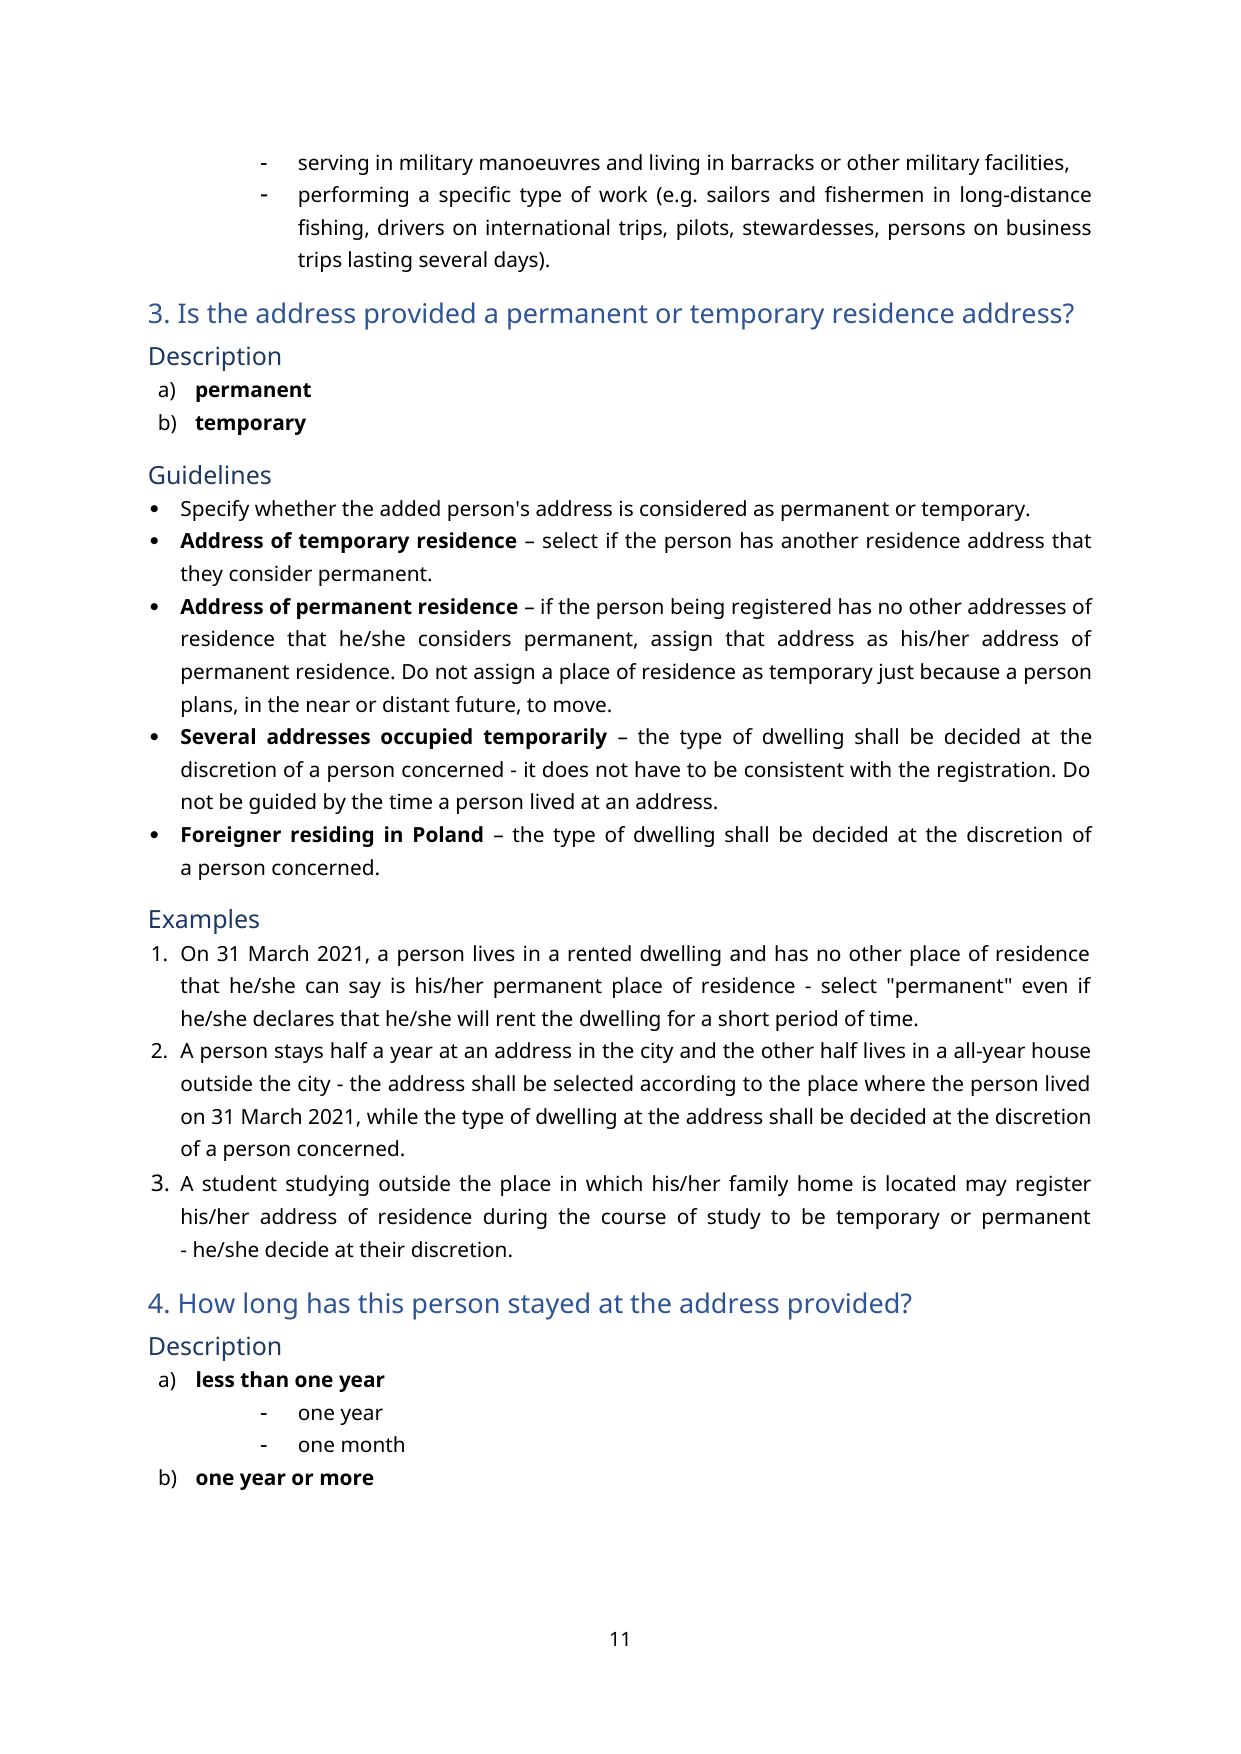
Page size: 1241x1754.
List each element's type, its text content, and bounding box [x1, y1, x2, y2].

list serving in military manoeuvres and living in barracks or other military facilities, [260, 148, 1093, 176]
list permanent [158, 375, 1093, 404]
list one year [260, 1398, 1093, 1426]
list less than one year [158, 1365, 1093, 1393]
subtitle Guidelines [148, 457, 1093, 491]
subtitle Description [148, 1328, 1093, 1362]
subtitle Examples [148, 902, 1093, 936]
list Address of temporary residence – select if the person has another residence address that they consider permanent. [151, 527, 1093, 588]
list Several addresses occupied temporarily – the type of dwelling shall be decided at the discretion of a person concerned - it does not have to be consistent with the registration. Do not be guided by the time a person lived at an address. [151, 722, 1093, 816]
list On 31 March 2021, a person lives in a rented dwelling and has no other place of residence that he/she can say is his/her permanent place of residence - select "permanent" even if he/she declares that he/she will rent the dwelling for a short period of time. [151, 939, 1093, 1032]
list one year or more [158, 1463, 1093, 1491]
subtitle 4. How long has this person stayed at the address provided? [148, 1284, 1093, 1321]
subtitle 3. Is the address provided a permanent or temporary residence address? [148, 295, 1093, 332]
list A student studying outside the place in which his/her family home is located may register his/her address of residence during the course of study to be temporary or permanent - he/she decide at their discretion. [151, 1167, 1093, 1263]
list Foreigner residing in Poland – the type of dwelling shall be decided at the discretion of a person concerned. [151, 820, 1093, 881]
subtitle Description [148, 339, 1093, 373]
list performing a specific type of work (e.g. sailors and fishermen in long-distance fishing, drivers on international trips, pilots, stewardesses, persons on business trips lasting several days). [260, 180, 1093, 274]
list A person stays half a year at an address in the city and the other half lives in a all-year house outside the city - the address shall be selected according to the place where the person lived on 31 March 2021, while the type of dwelling at the address shall be decided at the discretion of a person concerned. [151, 1037, 1093, 1163]
list temporary [158, 408, 1093, 436]
list one month [260, 1430, 1093, 1459]
list Address of permanent residence – if the person being registered has no other addresses of residence that he/she considers permanent, assign that address as his/her address of permanent residence. Do not assign a place of residence as temporary just because a person plans, in the near or distant future, to move. [151, 592, 1093, 718]
list Specify whether the added person's address is considered as permanent or temporary. [151, 494, 1093, 522]
